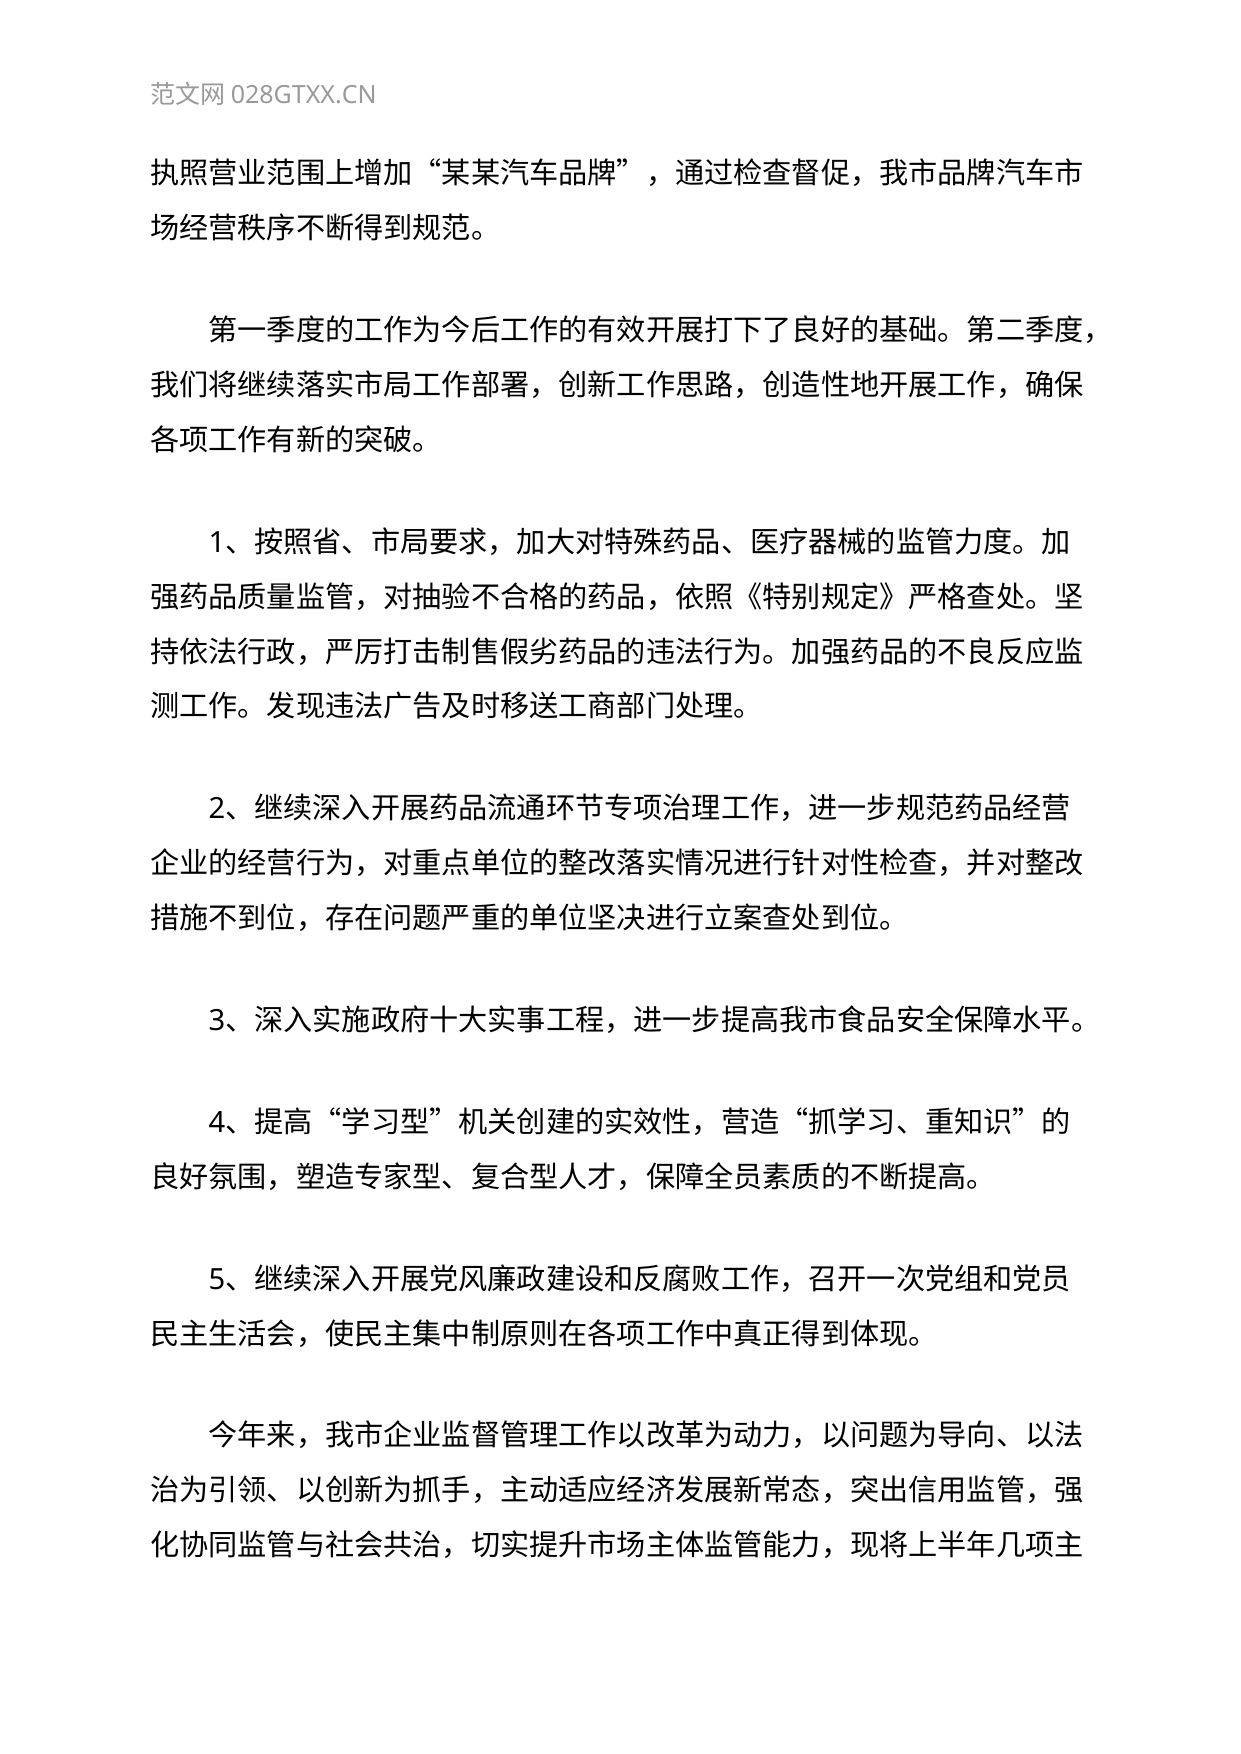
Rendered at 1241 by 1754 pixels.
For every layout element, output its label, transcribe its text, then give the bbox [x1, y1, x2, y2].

text 4、提高“学习型”机关创建的实效性，营造“抓学习、重知识”的良好氛围，塑造专家型、复合型人才，保障全员素质的不断提高。 [150, 1098, 1090, 1196]
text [150, 1412, 1090, 1564]
text 5、继续深入开展党风廉政建设和反腐败工作，召开一次党组和党员民主生活会，使民主集中制原则在各项工作中真正得到体现。 [150, 1255, 1090, 1352]
text 第一季度的工作为今后工作的有效开展打下了良好的基础。第二季度，我们将继续落实市局工作部署，创新工作思路，创造性地开展工作，确保各项工作有新的突破。 [150, 307, 1090, 459]
text 3、深入实施政府十大实事工程，进一步提高我市食品安全保障水平。 [150, 996, 1090, 1039]
text 2、继续深入开展药品流通环节专项治理工作，进一步规范药品经营企业的经营行为，对重点单位的整改落实情况进行针对性检查，并对整改措施不到位，存在问题严重的单位坚决进行立案查处到位。 [150, 785, 1090, 937]
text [150, 150, 1090, 247]
text 1、按照省、市局要求，加大对特殊药品、医疗器械的监管力度。加强药品质量监管，对抽验不合格的药品，依照《特别规定》严格查处。坚持依法行政，严厉打击制售假劣药品的违法行为。加强药品的不良反应监测工作。发现违法广告及时移送工商部门处理。 [150, 518, 1090, 725]
